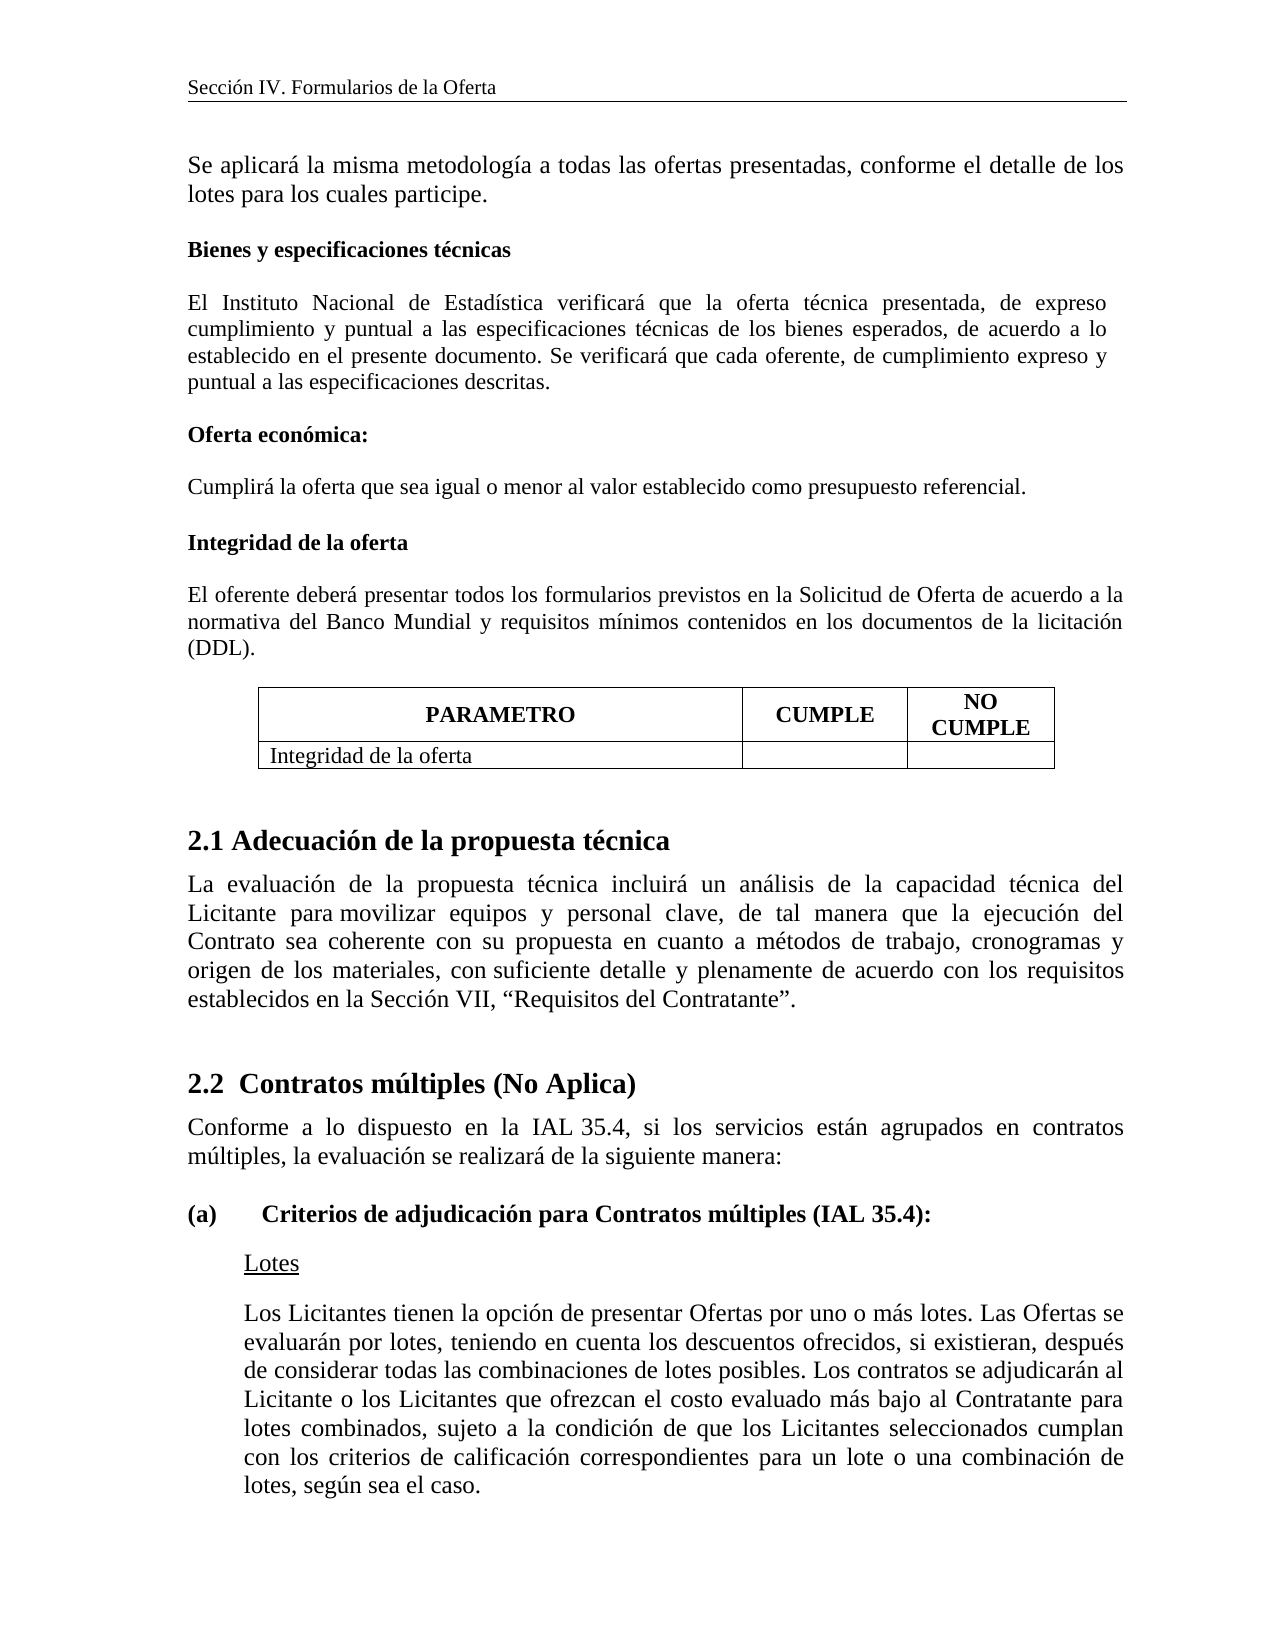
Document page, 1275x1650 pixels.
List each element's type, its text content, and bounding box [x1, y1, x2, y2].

text Lotes [244, 1248, 1125, 1277]
text Los Licitantes tienen la opción de presentar Ofertas por uno o más lotes. Las Ofertas se evaluarán por lotes, teniendo en cuenta los descuentos ofrecidos, si existieran, después de considerar todas las combinaciones de lotes posibles. Los contratos se adjudicarán al Licitante o los Licitantes que ofrezcan el costo evaluado más bajo al Contratante para lotes combinados, sujeto a la condición de que los Licitantes seleccionados cumplan con los criterios de calificación correspondientes para un lote o una combinación de lotes, según sea el caso. [244, 1298, 1125, 1499]
text Oferta económica: [187, 421, 1108, 447]
text La evaluación de la propuesta técnica incluirá un análisis de la capacidad técnica del Licitante para movilizar equipos y personal clave, de tal manera que la ejecución del Contrato sea coherente con su propuesta en cuanto a métodos de trabajo, cronogramas y origen de los materiales, con suficiente detalle y plenamente de acuerdo con los requisitos establecidos en la Sección VII, “Requisitos del Contratante”. [187, 869, 1125, 1013]
table_header CUMPLE [743, 688, 907, 741]
table_cell Integridad de la oferta [259, 742, 742, 768]
table_cell [743, 742, 907, 768]
text 2.2 Contratos múltiples (No Aplica) [187, 1066, 1125, 1100]
text Bienes y especificaciones técnicas [187, 236, 1108, 263]
text El Instituto Nacional de Estadística verificará que la oferta técnica presentada, de expreso cumplimiento y puntual a las especificaciones técnicas de los bienes esperados, de acuerdo a lo establecido en el presente documento. Se verificará que cada oferente, de cumplimiento expreso y puntual a las especificaciones descritas. [187, 289, 1108, 394]
text Cumplirá la oferta que sea igual o menor al valor establecido como presupuesto referencial. [187, 473, 1125, 500]
list Criterios de adjudicación para Contratos múltiples (IAL 35.4): [187, 1199, 1125, 1227]
table_cell [908, 742, 1054, 768]
text Integridad de la oferta [187, 528, 1125, 555]
text El oferente deberá presentar todos los formularios previstos en la Solicitud de Oferta de acuerdo a la normativa del Banco Mundial y requisitos mínimos contenidos en los documentos de la licitación (DDL). [187, 581, 1125, 661]
table_header NO CUMPLE [908, 688, 1054, 741]
text 2.1 Adecuación de la propuesta técnica [187, 823, 1125, 856]
text Se aplicará la misma metodología a todas las ofertas presentadas, conforme el detalle de los lotes para los cuales participe. [187, 150, 1125, 207]
text Conforme a lo dispuesto en la IAL 35.4, si los servicios están agrupados en contratos múltiples, la evaluación se realizará de la siguiente manera: [187, 1112, 1125, 1170]
table_header PARAMETRO [259, 688, 742, 741]
